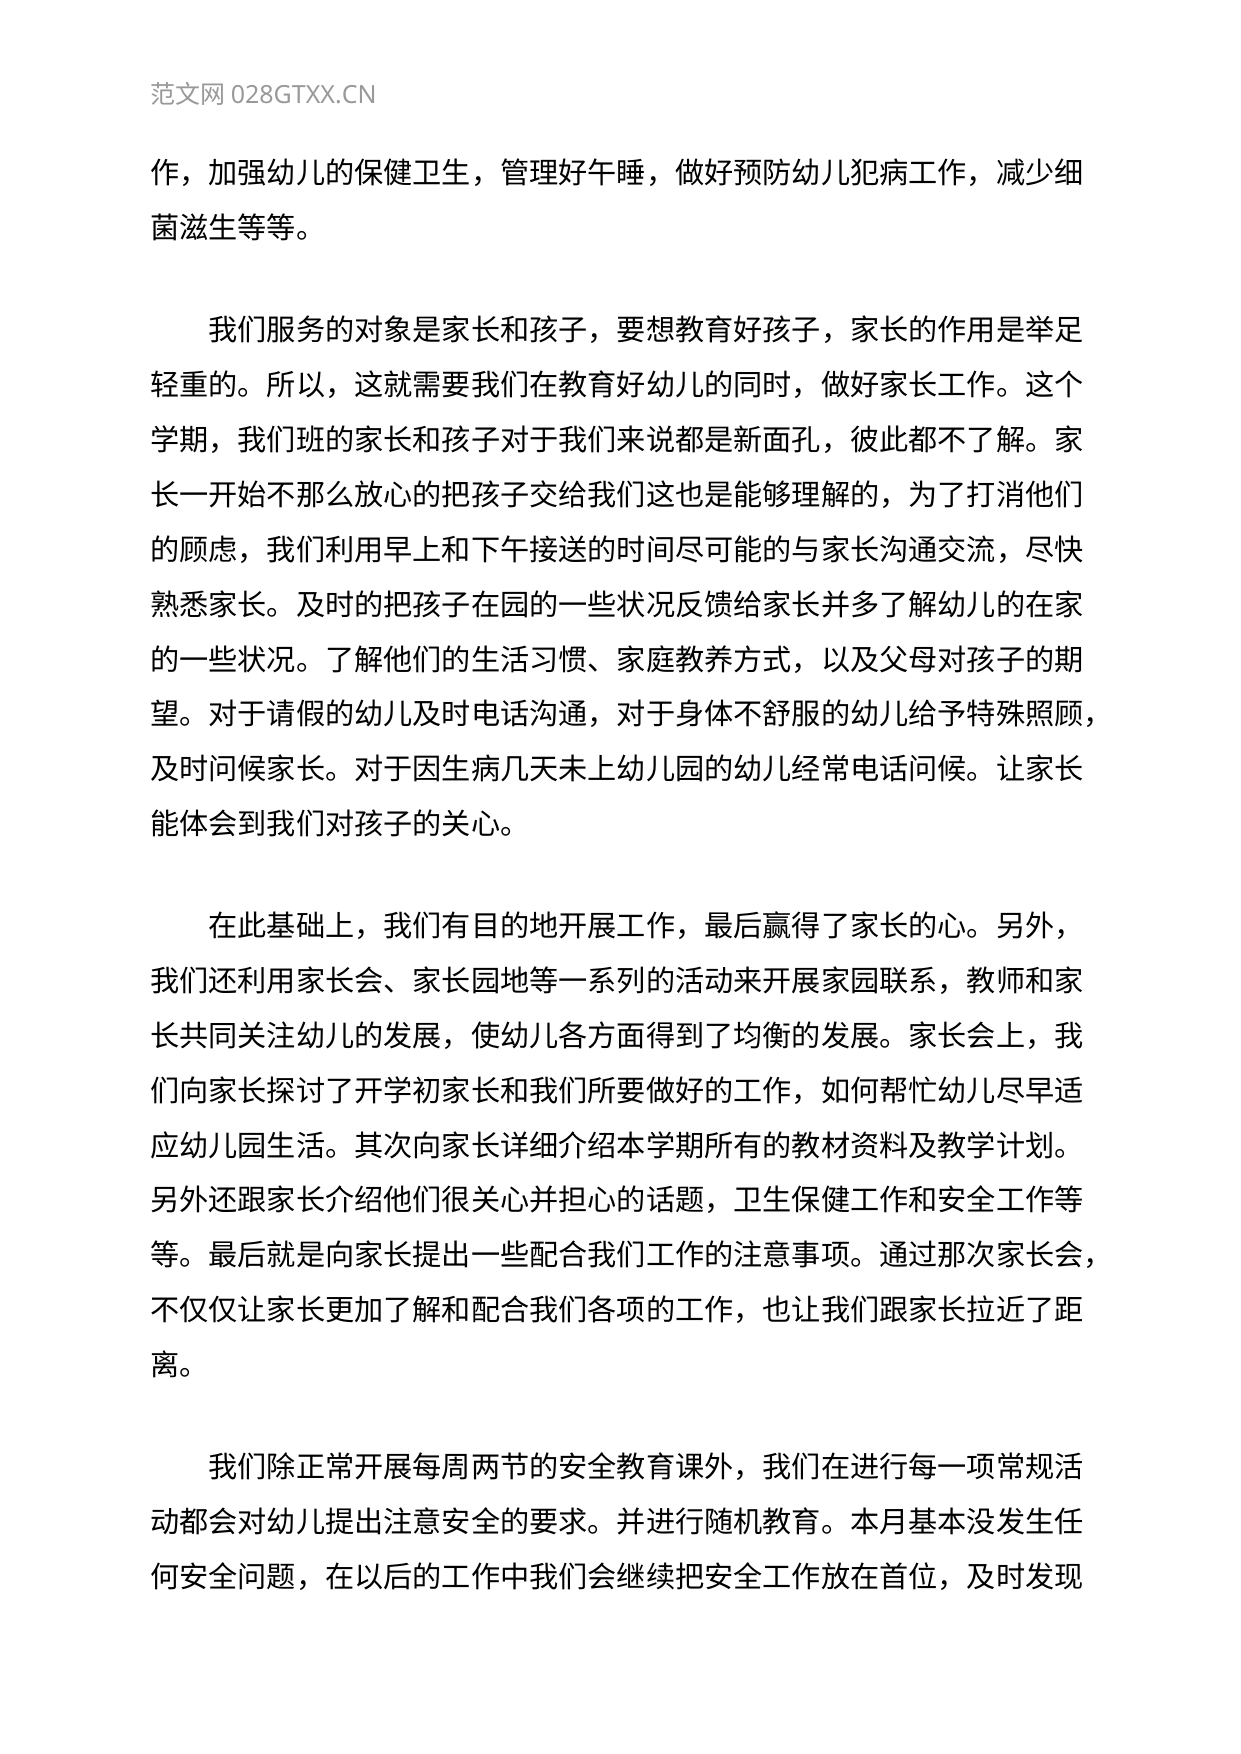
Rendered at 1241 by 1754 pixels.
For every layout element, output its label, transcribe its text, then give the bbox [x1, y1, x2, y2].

text 在此基础上，我们有目的地开展工作，最后赢得了家长的心。另外，我们还利用家长会、家长园地等一系列的活动来开展家园联系，教师和家长共同关注幼儿的发展，使幼儿各方面得到了均衡的发展。家长会上，我们向家长探讨了开学初家长和我们所要做好的工作，如何帮忙幼儿尽早适应幼儿园生活。其次向家长详细介绍本学期所有的教材资料及教学计划。另外还跟家长介绍他们很关心并担心的话题，卫生保健工作和安全工作等等。最后就是向家长提出一些配合我们工作的注意事项。通过那次家长会，不仅仅让家长更加了解和配合我们各项的工作，也让我们跟家长拉近了距离。 [150, 902, 1090, 1384]
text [150, 1443, 1090, 1596]
text 我们服务的对象是家长和孩子，要想教育好孩子，家长的作用是举足轻重的。所以，这就需要我们在教育好幼儿的同时，做好家长工作。这个学期，我们班的家长和孩子对于我们来说都是新面孔，彼此都不了解。家长一开始不那么放心的把孩子交给我们这也是能够理解的，为了打消他们的顾虑，我们利用早上和下午接送的时间尽可能的与家长沟通交流，尽快熟悉家长。及时的把孩子在园的一些状况反馈给家长并多了解幼儿的在家的一些状况。了解他们的生活习惯、家庭教养方式，以及父母对孩子的期望。对于请假的幼儿及时电话沟通，对于身体不舒服的幼儿给予特殊照顾，及时问候家长。对于因生病几天未上幼儿园的幼儿经常电话问候。让家长能体会到我们对孩子的关心。 [150, 307, 1090, 843]
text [150, 150, 1090, 247]
